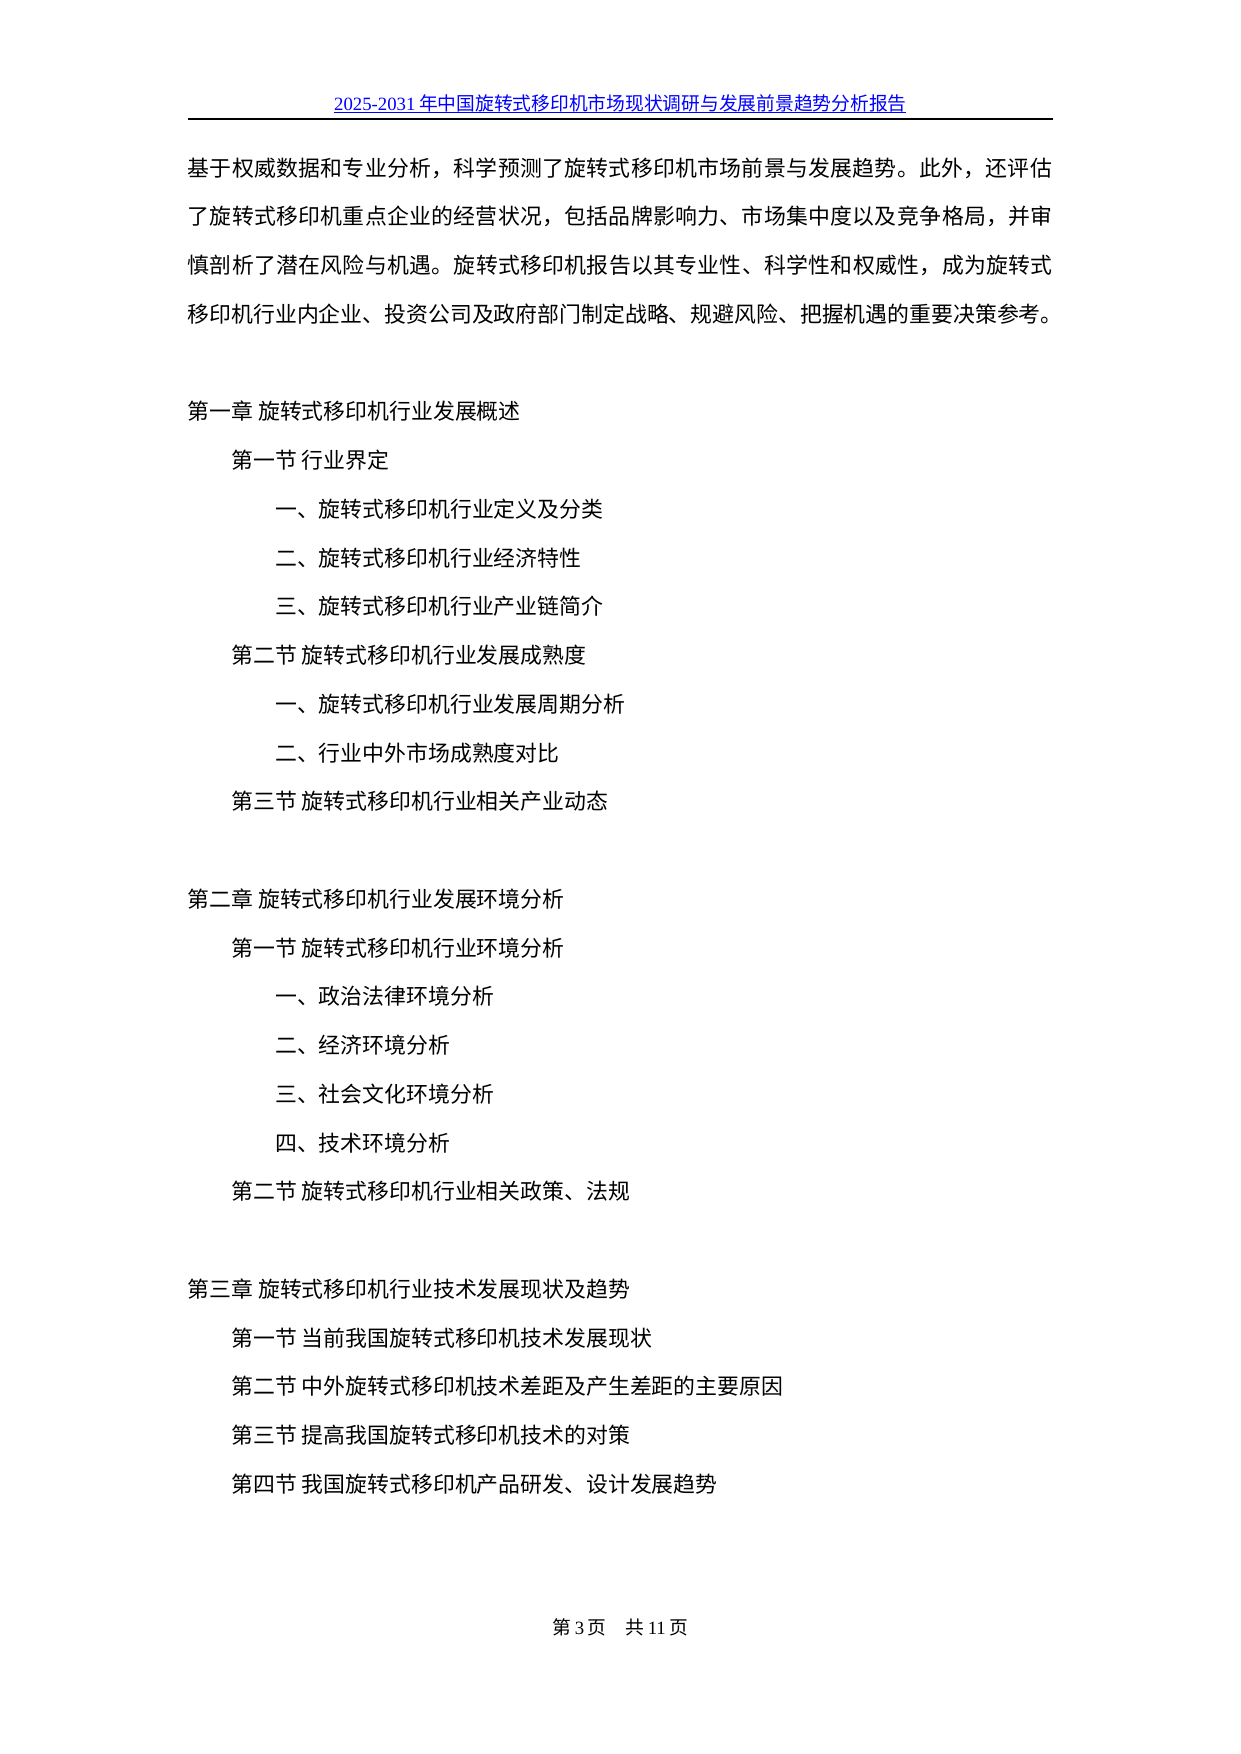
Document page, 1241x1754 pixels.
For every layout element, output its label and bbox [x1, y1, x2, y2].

text [187, 150, 1053, 1499]
